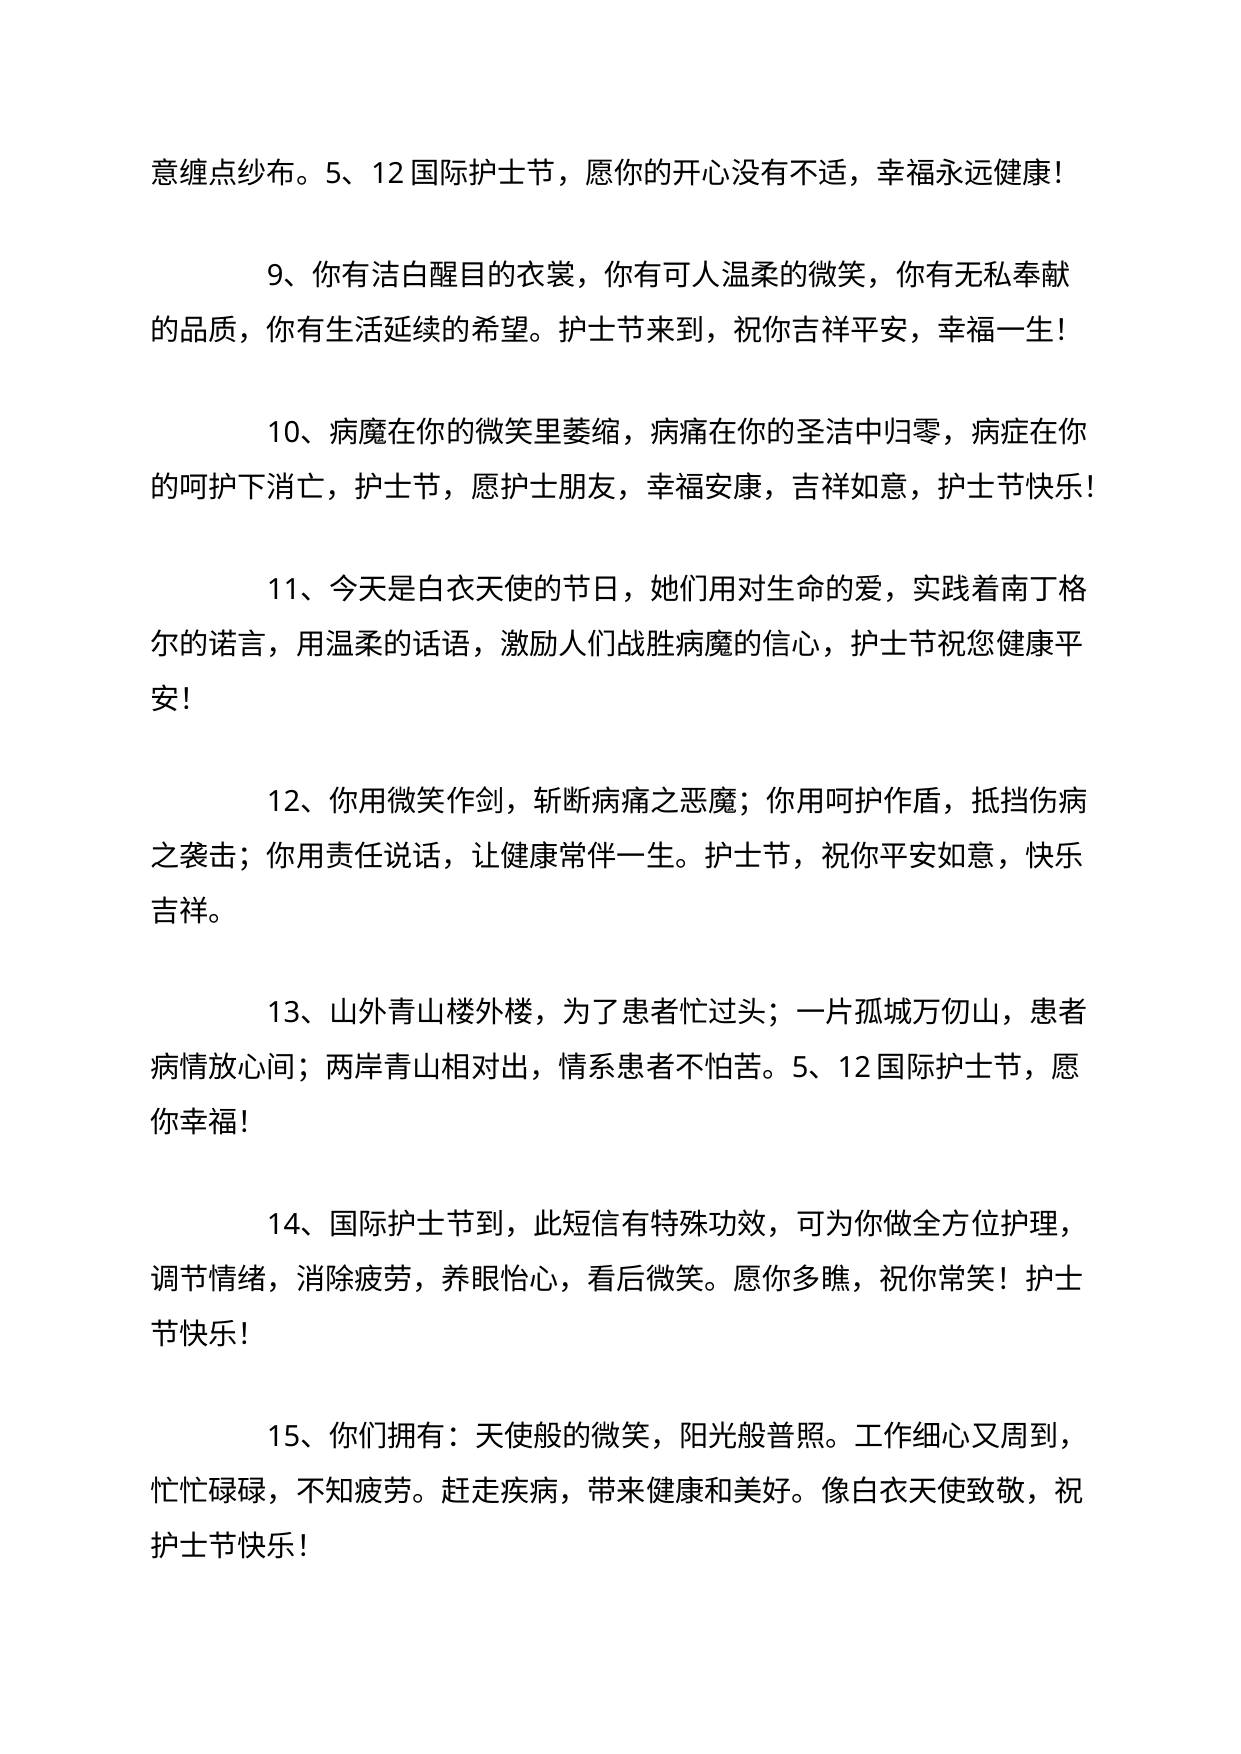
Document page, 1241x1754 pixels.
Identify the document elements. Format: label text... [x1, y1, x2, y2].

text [150, 150, 1090, 192]
text 12、你用微笑作剑，斩断病痛之恶魔；你用呵护作盾，抵挡伤病之袭击；你用责任说话，让健康常伴一生。护士节，祝你平安如意，快乐吉祥。 [150, 777, 1090, 929]
text 15、你们拥有：天使般的微笑，阳光般普照。工作细心又周到，忙忙碌碌，不知疲劳。赶走疾病，带来健康和美好。像白衣天使致敬，祝护士节快乐！ [150, 1412, 1090, 1564]
text 14、国际护士节到，此短信有特殊功效，可为你做全方位护理，调节情绪，消除疲劳，养眼怡心，看后微笑。愿你多瞧，祝你常笑！护士节快乐！ [150, 1201, 1090, 1353]
text 11、今天是白衣天使的节日，她们用对生命的爱，实践着南丁格尔的诺言，用温柔的话语，激励人们战胜病魔的信心，护士节祝您健康平安！ [150, 566, 1090, 718]
text 13、山外青山楼外楼，为了患者忙过头；一片孤城万仞山，患者病情放心间；两岸青山相对出，情系患者不怕苦。5、12国际护士节，愿你幸福！ [150, 989, 1090, 1141]
text 9、你有洁白醒目的衣裳，你有可人温柔的微笑，你有无私奉献的品质，你有生活延续的希望。护士节来到，祝你吉祥平安，幸福一生！ [150, 252, 1090, 349]
text 10、病魔在你的微笑里萎缩，病痛在你的圣洁中归零，病症在你的呵护下消亡，护士节，愿护士朋友，幸福安康，吉祥如意，护士节快乐！ [150, 409, 1090, 506]
